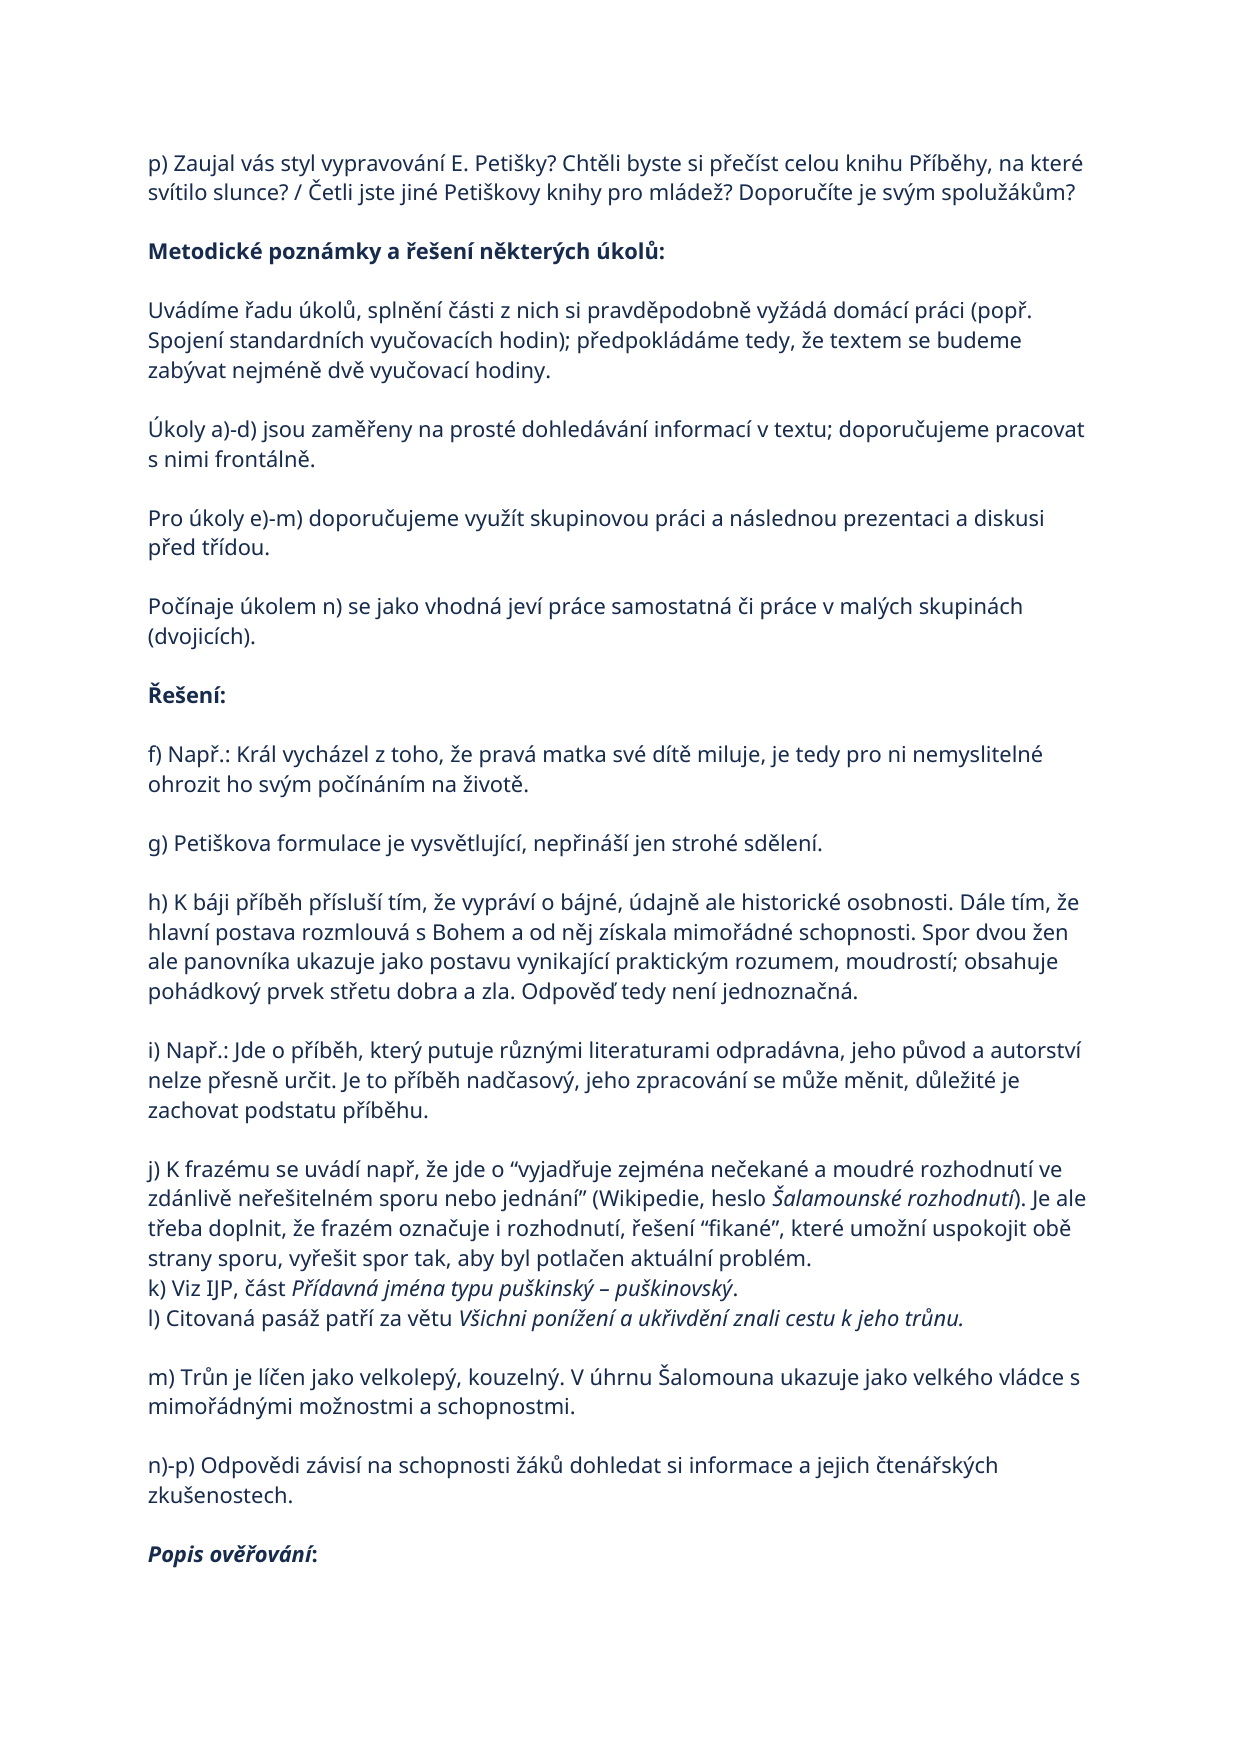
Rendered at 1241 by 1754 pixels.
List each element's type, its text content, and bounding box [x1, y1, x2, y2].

text Uvádíme řadu úkolů, splnění části z nich si pravděpodobně vyžádá domácí práci (popř. Spojení standardních vyučovacích hodin); předpokládáme tedy, že textem se budeme zabývat nejméně dvě vyučovací hodiny. [148, 295, 1093, 385]
text p) Zaujal vás styl vypravování E. Petišky? Chtěli byste si přečíst celou knihu Příběhy, na které svítilo slunce? / Četli jste jiné Petiškovy knihy pro mládež? Doporučíte je svým spolužákům? [148, 148, 1093, 207]
text h) K báji příběh přísluší tím, že vypráví o bájné, údajně ale historické osobnosti. Dále tím, že hlavní postava rozmlouvá s Bohem a od něj získala mimořádné schopnosti. Spor dvou žen ale panovníka ukazuje jako postavu vynikající praktickým rozumem, moudrostí; obsahuje pohádkový prvek střetu dobra a zla. Odpověď tedy není jednoznačná. [148, 887, 1093, 1006]
text l) Citovaná pasáž patří za větu Všichni ponížení a ukřivdění znali cestu k jeho trůnu. [148, 1303, 1093, 1332]
text m) Trůn je líčen jako velkolepý, kouzelný. V úhrnu Šalomouna ukazuje jako velkého vládce s mimořádnými možnostmi a schopnostmi. [148, 1362, 1093, 1421]
text Úkoly a)-d) jsou zaměřeny na prosté dohledávání informací v textu; doporučujeme pracovat s nimi frontálně. [148, 414, 1093, 473]
text Popis ověřování: [148, 1539, 1093, 1569]
text Pro úkoly e)-m) doporučujeme využít skupinovou práci a následnou prezentaci a diskusi před třídou. [148, 503, 1093, 562]
text f) Např.: Král vycházel z toho, že pravá matka své dítě miluje, je tedy pro ni nemyslitelné ohrozit ho svým počínáním na životě. [148, 739, 1093, 799]
text Řešení: [148, 680, 1093, 710]
text n)-p) Odpovědi závisí na schopnosti žáků dohledat si informace a jejich čtenářských zkušenostech. [148, 1450, 1093, 1510]
text k) Viz IJP, část Přídavná jména typu puškinský – puškinovský. [148, 1273, 1093, 1303]
text j) K frazému se uvádí např, že jde o “vyjadřuje zejména nečekané a moudré rozhodnutí ve zdánlivě neřešitelném sporu nebo jednání” (Wikipedie, heslo Šalamounské rozhodnutí). Je ale třeba doplnit, že frazém označuje i rozhodnutí, řešení “fikané”, které umožní uspokojit obě strany sporu, vyřešit spor tak, aby byl potlačen aktuální problém. [148, 1154, 1093, 1273]
text g) Petiškova formulace je vysvětlující, nepřináší jen strohé sdělení. [148, 828, 1093, 858]
text Metodické poznámky a řešení některých úkolů: [148, 236, 1093, 266]
text i) Např.: Jde o příběh, který putuje různými literaturami odpradávna, jeho původ a autorství nelze přesně určit. Je to příběh nadčasový, jeho zpracování se může měnit, důležité je zachovat podstatu příběhu. [148, 1035, 1093, 1124]
text Počínaje úkolem n) se jako vhodná jeví práce samostatná či práce v malých skupinách (dvojicích). [148, 591, 1093, 651]
